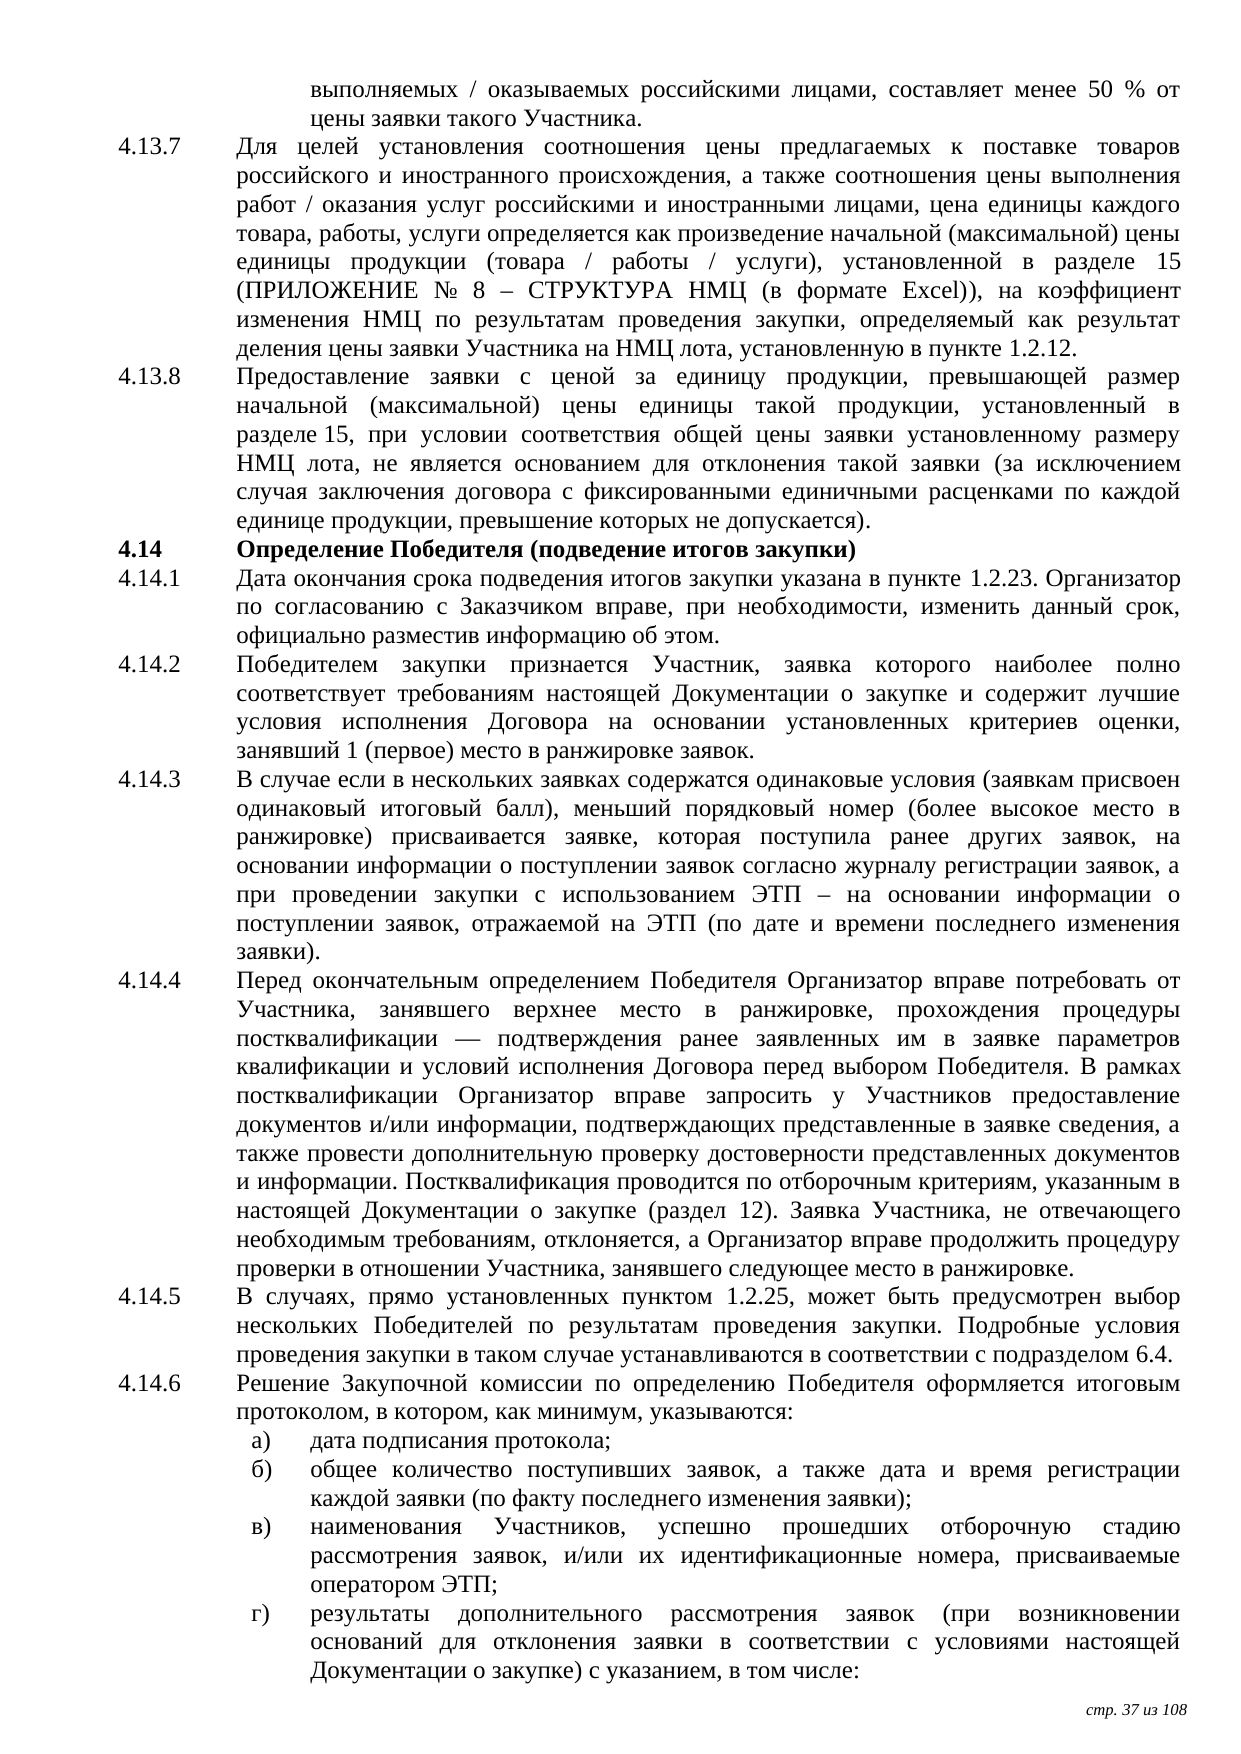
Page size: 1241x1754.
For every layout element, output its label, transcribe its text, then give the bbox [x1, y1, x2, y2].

text Предоставление заявки с ценой за единицу продукции, превышающей размер начальной (максимальной) цены единицы такой продукции, установленный в разделе 15, при условии соответствия общей цены заявки установленному размеру НМЦ лота, не является основанием для отклонения такой заявки (за исключением случая заключения договора с фиксированными единичными расценками по каждой единице продукции, превышение которых не допускается). [118, 361, 1181, 534]
text дата подписания протокола; [251, 1425, 1181, 1454]
text Победителем закупки признается Участник, заявка которого наиболее полно соответствует требованиям настоящей Документации о закупке и содержит лучшие условия исполнения Договора на основании установленных критериев оценки, занявший 1 (первое) место в ранжировке заявок. [118, 649, 1181, 764]
subtitle Определение Победителя (подведение итогов закупки) [118, 534, 1181, 563]
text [251, 74, 1181, 131]
text Перед окончательным определением Победителя Организатор вправе потребовать от Участника, занявшего верхнее место в ранжировке, прохождения процедуры постквалификации — подтверждения ранее заявленных им в заявке параметров квалификации и условий исполнения Договора перед выбором Победителя. В рамках постквалификации Организатор вправе запросить у Участников предоставление документов и/или информации, подтверждающих представленные в заявке сведения, а также провести дополнительную проверку достоверности представленных документов и информации. Постквалификация проводится по отборочным критериям, указанным в настоящей Документации о закупке (раздел 12). Заявка Участника, не отвечающего необходимым требованиям, отклоняется, а Организатор вправе продолжить процедуру проверки в отношении Участника, занявшего следующее место в ранжировке. [118, 965, 1181, 1281]
text результаты дополнительного рассмотрения заявок (при возникновении оснований для отклонения заявки в соответствии с условиями настоящей Документации о закупке) с указанием, в том числе: [251, 1598, 1181, 1684]
text Решение Закупочной комиссии по определению Победителя оформляется итоговым протоколом, в котором, как минимум, указываются: [118, 1368, 1181, 1425]
text наименования Участников, успешно прошедших отборочную стадию рассмотрения заявок, и/или их идентификационные номера, присваиваемые оператором ЭТП; [251, 1511, 1181, 1598]
text Для целей установления соотношения цены предлагаемых к поставке товаров российского и иностранного происхождения, а также соотношения цены выполнения работ / оказания услуг российскими и иностранными лицами, цена единицы каждого товара, работы, услуги определяется как произведение начальной (максимальной) цены единицы продукции (товара / работы / услуги), установленной в разделе 15 (ПРИЛОЖЕНИЕ № 8 – СТРУКТУРА НМЦ (в формате Excel)), на коэффициент изменения НМЦ по результатам проведения закупки, определяемый как результат деления цены заявки Участника на НМЦ лота, установленную в пункте 1.2.12. [118, 131, 1181, 361]
text общее количество поступивших заявок, а также дата и время регистрации каждой заявки (по факту последнего изменения заявки); [251, 1454, 1181, 1511]
text В случаях, прямо установленных пунктом 1.2.25, может быть предусмотрен выбор нескольких Победителей по результатам проведения закупки. Подробные условия проведения закупки в таком случае устанавливаются в соответствии с подразделом 6.4. [118, 1281, 1181, 1368]
text В случае если в нескольких заявках содержатся одинаковые условия (заявкам присвоен одинаковый итоговый балл), меньший порядковый номер (более высокое место в ранжировке) присваивается заявке, которая поступила ранее других заявок, на основании информации о поступлении заявок согласно журналу регистрации заявок, а при проведении закупки с использованием ЭТП – на основании информации о поступлении заявок, отражаемой на ЭТП (по дате и времени последнего изменения заявки). [118, 764, 1181, 965]
text Дата окончания срока подведения итогов закупки указана в пункте 1.2.23. Организатор по согласованию с Заказчиком вправе, при необходимости, изменить данный срок, официально разместив информацию об этом. [118, 563, 1181, 649]
